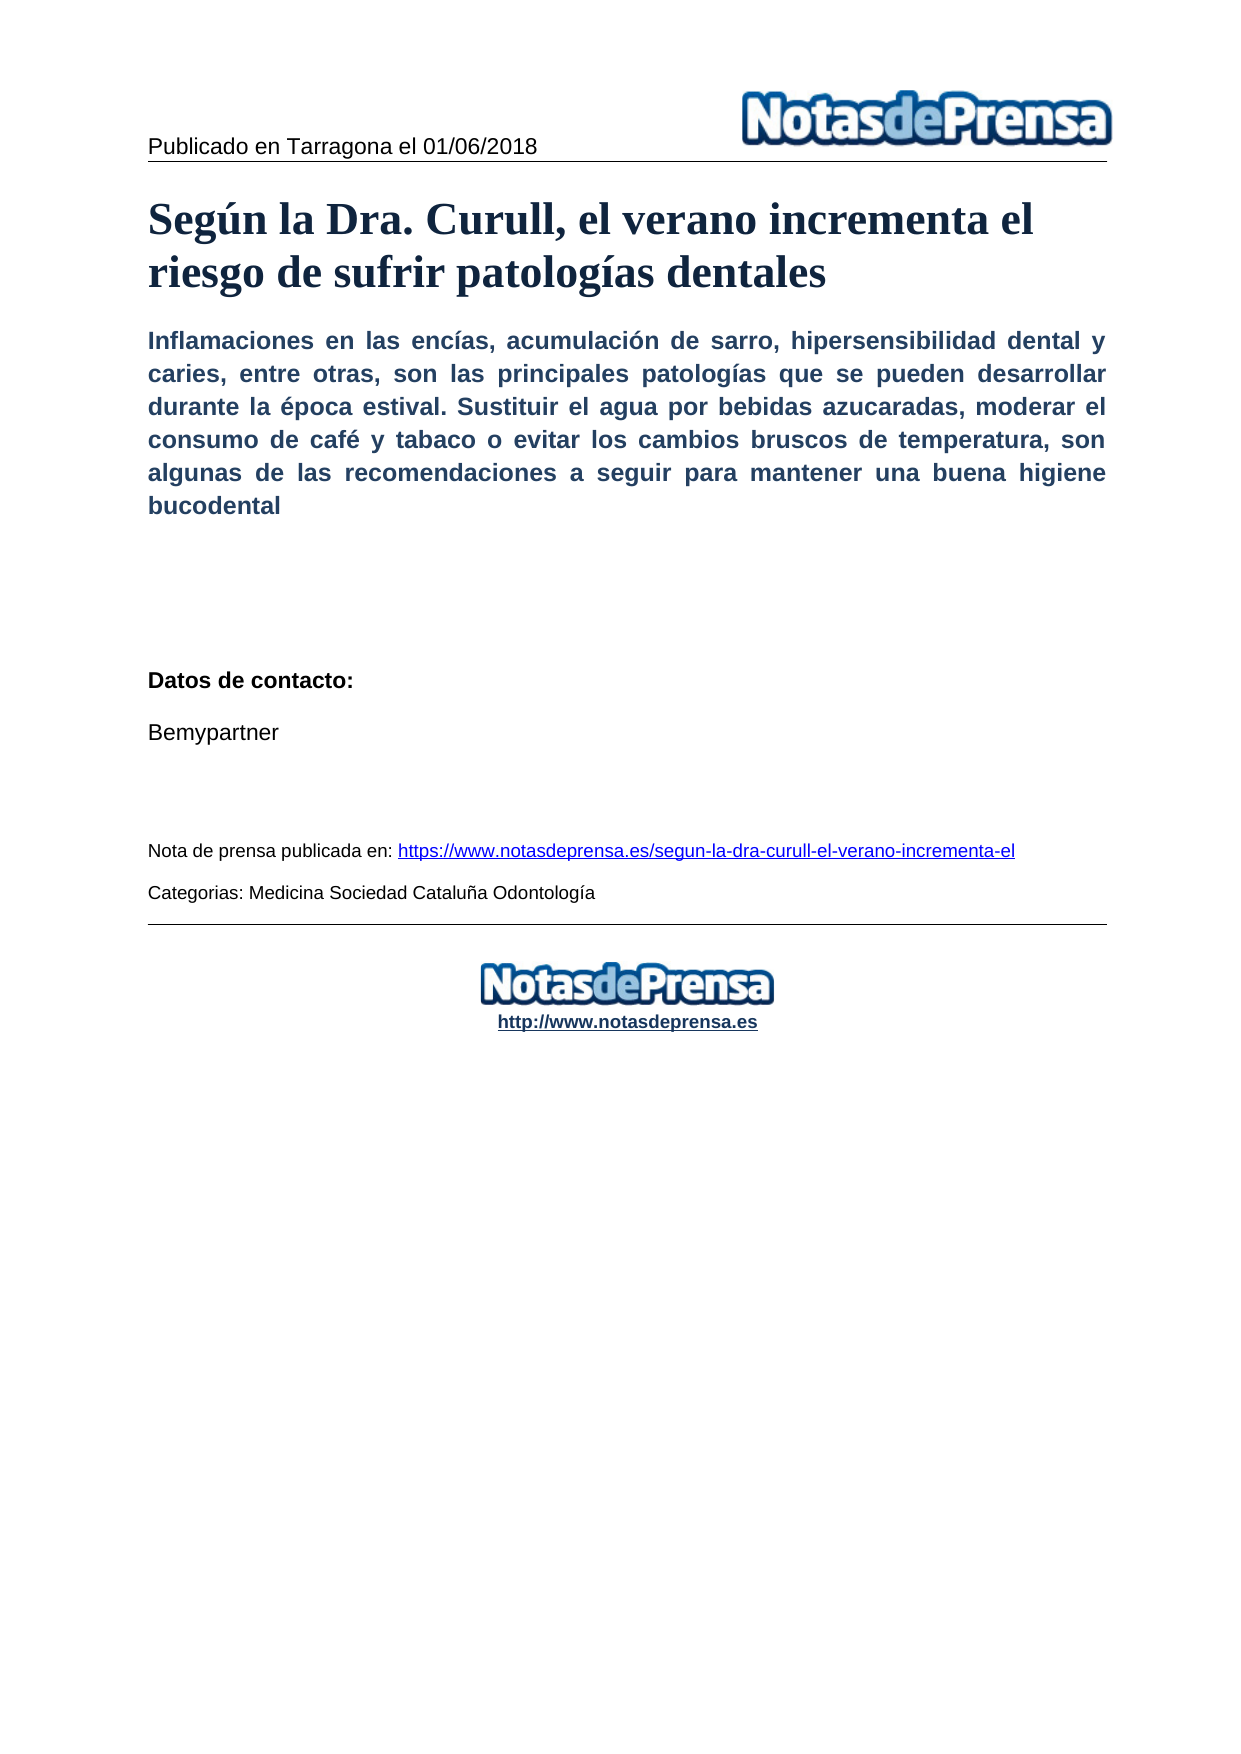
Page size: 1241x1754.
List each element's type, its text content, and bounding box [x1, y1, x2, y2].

text http://www.notasdeprensa.es [148, 1011, 1107, 1033]
picture [742, 90, 1113, 148]
text Datos de contacto: [148, 667, 1107, 694]
text Nota de prensa publicada en: https://www.notasdeprensa.es/segun-la-dra-curull-el-verano-incrementa-el [148, 839, 1107, 861]
text Publicado en Tarragona el 01/06/2018 [148, 133, 1107, 161]
text Categorias: Medicina Sociedad Cataluña Odontología [148, 882, 1107, 903]
subtitle Según la Dra. Curull, el verano incrementa el riesgo de sufrir patologías dentales [148, 192, 1107, 297]
subtitle Inflamaciones en las encías, acumulación de sarro, hipersensibilidad dental y caries, entre otras, son las principales patologías que se pueden desarrollar durante la época estival. Sustituir el agua por bebidas azucaradas, moderar el consumo de café y tabaco o evitar los cambios bruscos de temperatura, son algunas de las recomendaciones a seguir para mantener una buena higiene bucodental [148, 326, 1107, 520]
text Bemypartner [148, 718, 1063, 745]
picture [480, 961, 775, 1007]
